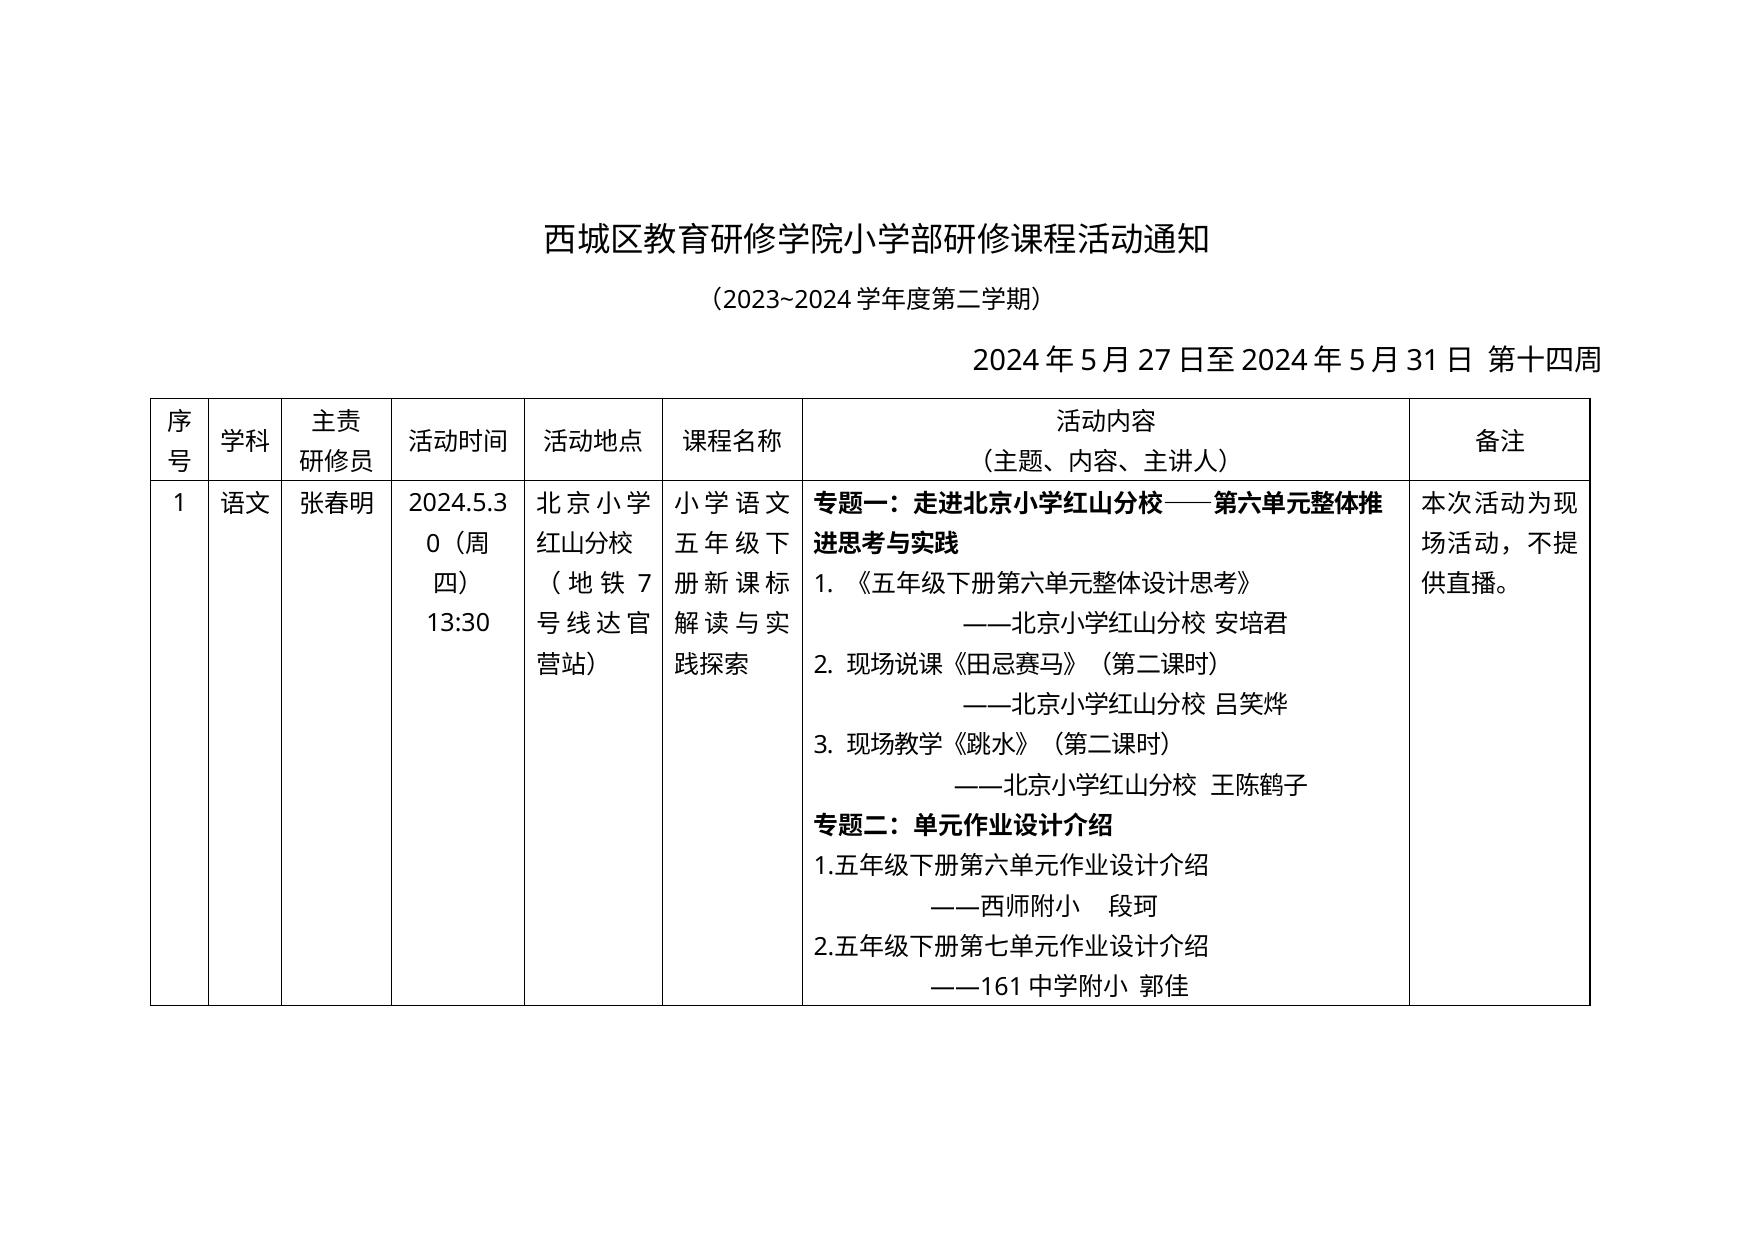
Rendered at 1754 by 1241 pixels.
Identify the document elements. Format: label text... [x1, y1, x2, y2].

table_header 备注 [1410, 399, 1589, 480]
table_header 活动地点 [525, 399, 662, 480]
table_header 主责 研修员 [282, 399, 391, 480]
table_cell 语文 [209, 481, 281, 1005]
text 西城区教育研修学院小学部研修课程活动通知 [150, 197, 1604, 277]
table_cell 小学语文五年级下册新课标解读与实践探索 [663, 481, 802, 1005]
table_cell 2024.5.30（周四） 13:30 [392, 481, 524, 1005]
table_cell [803, 481, 1409, 1005]
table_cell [525, 481, 662, 1005]
text 2024年5月27日至2024年5月31日 第十四周 [150, 318, 1604, 398]
text （2023~2024学年度第二学期） [150, 277, 1604, 318]
table_header 学科 [209, 399, 281, 480]
table_header 活动时间 [392, 399, 524, 480]
table_header 课程名称 [663, 399, 802, 480]
table_header 活动内容 （主题、内容、主讲人） [803, 399, 1409, 480]
table_header 序号 [151, 399, 208, 480]
table_cell 1 [151, 481, 208, 1005]
table_cell 张春明 [282, 481, 391, 1005]
table_cell 本次活动为现场活动，不提供直播。 [1410, 481, 1589, 1005]
